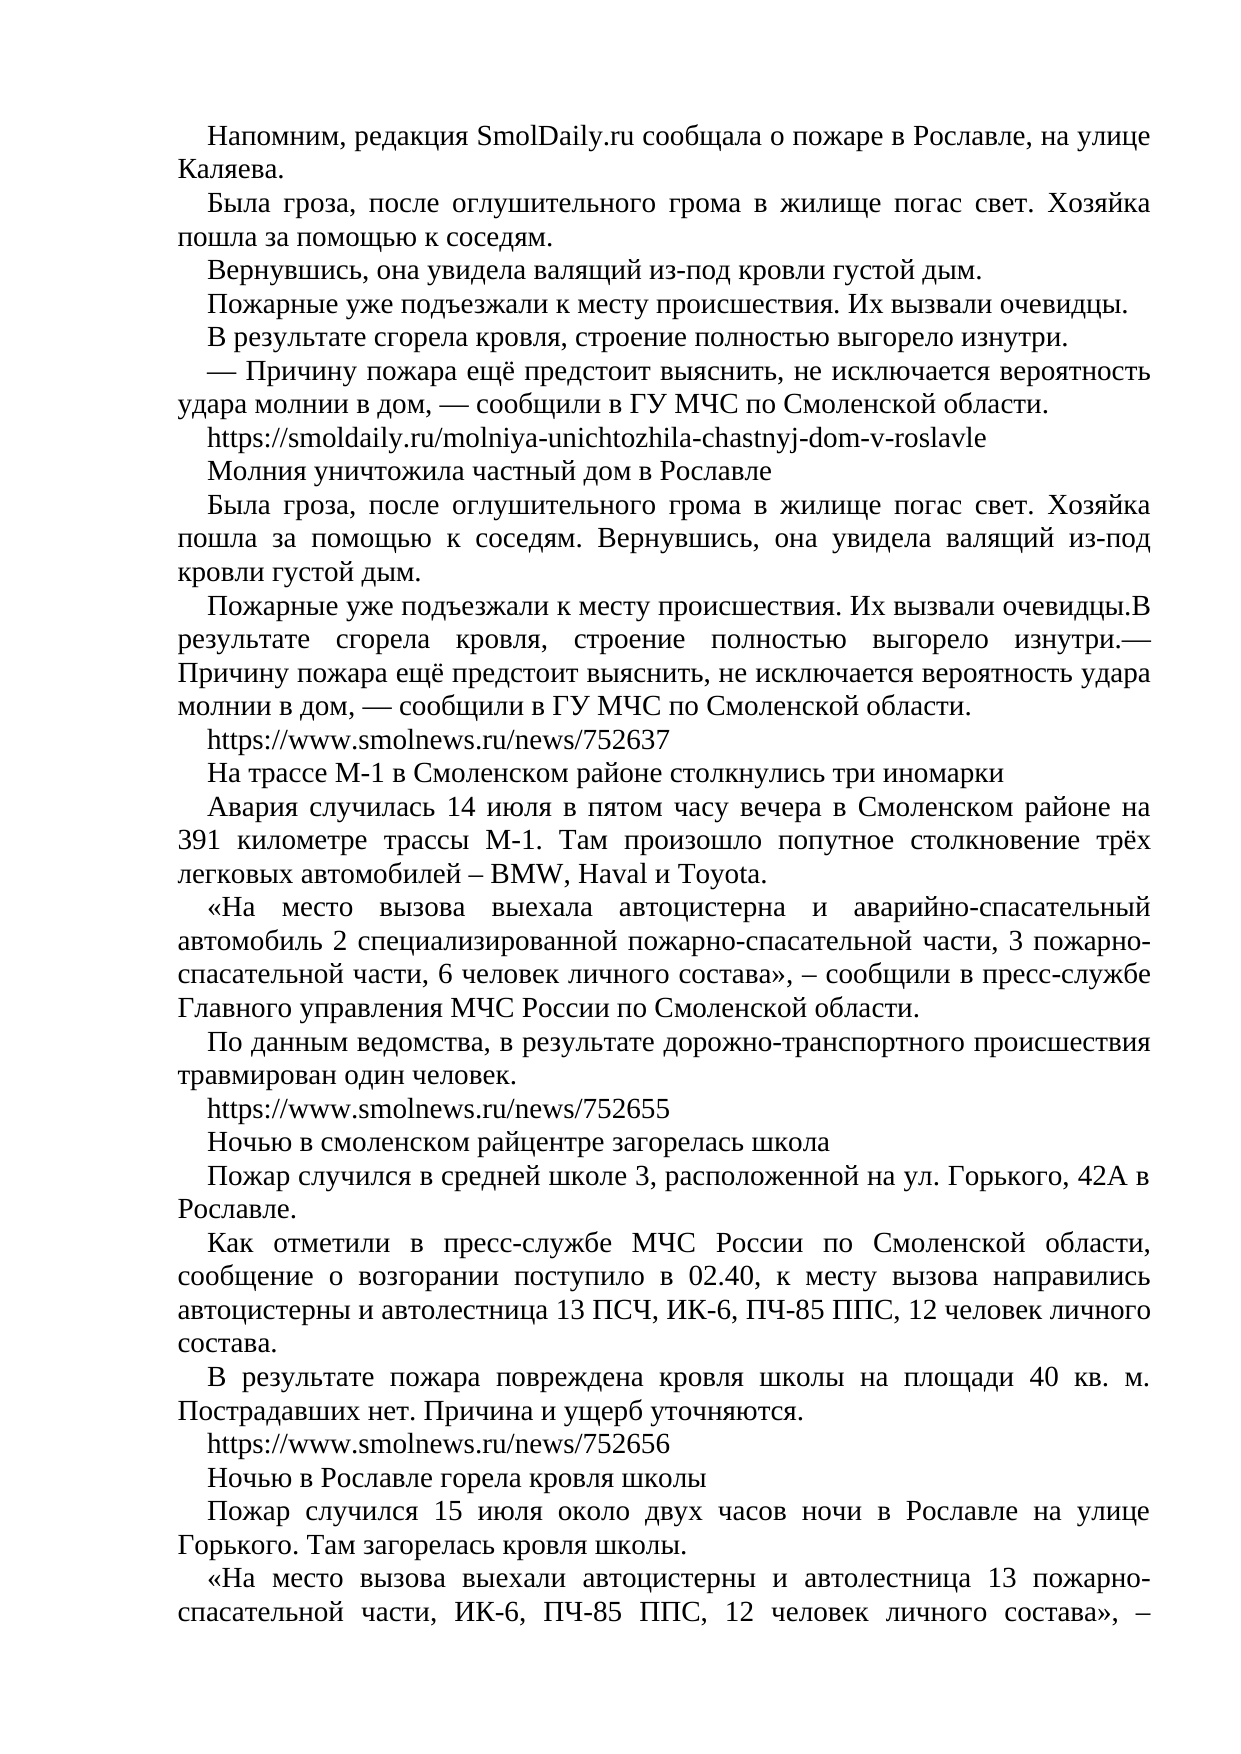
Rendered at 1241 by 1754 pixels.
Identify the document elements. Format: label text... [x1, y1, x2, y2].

text Напомним, редакция SmolDaily.ru сообщала о пожаре в Рославле, на улице Каляева. [177, 118, 1152, 185]
text — Причину пожара ещё предстоит выяснить, не исключается вероятность удара молнии в дом, — сообщили в ГУ МЧС по Смоленской области. [177, 353, 1152, 420]
text Пожар случился в средней школе 3, расположенной на ул. Горького, 42А в Рославле. [177, 1158, 1152, 1225]
text По данным ведомства, в результате дорожно-транспортного происшествия травмирован один человек. [177, 1024, 1152, 1091]
text Была гроза, после оглушительного грома в жилище погас свет. Хозяйка пошла за помощью к соседям. Вернувшись, она увидела валящий из-под кровли густой дым. [177, 487, 1152, 588]
text Ночью в Рославле горела кровля школы [177, 1460, 1152, 1493]
text https://www.smolnews.ru/news/752637 [177, 722, 1152, 755]
text На трассе М-1 в Смоленском районе столкнулись три иномарки [177, 755, 1152, 789]
text Молния уничтожила частный дом в Рославле [177, 453, 1152, 487]
text https://www.smolnews.ru/news/752655 [177, 1091, 1152, 1124]
text https://www.smolnews.ru/news/752656 [177, 1426, 1152, 1460]
text Была гроза, после оглушительного грома в жилище погас свет. Хозяйка пошла за помощью к соседям. [177, 185, 1152, 252]
text Авария случилась 14 июля в пятом часу вечера в Смоленском районе на 391 километре трассы М-1. Там произошло попутное столкновение трёх легковых автомобилей – BMW, Haval и Toyota. [177, 789, 1152, 889]
text «На место вызова выехала автоцистерна и аварийно-спасательный автомобиль 2 специализированной пожарно-спасательной части, 3 пожарно-спасательной части, 6 человек личного состава», – сообщили в пресс-службе Главного управления МЧС России по Смоленской области. [177, 889, 1152, 1024]
text В результате сгорела кровля, строение полностью выгорело изнутри. [177, 319, 1152, 353]
text Пожарные уже подъезжали к месту происшествия. Их вызвали очевидцы. [177, 286, 1152, 319]
text Вернувшись, она увидела валящий из-под кровли густой дым. [177, 252, 1152, 286]
text Ночью в смоленском райцентре загорелась школа [177, 1124, 1152, 1158]
text Пожарные уже подъезжали к месту происшествия. Их вызвали очевидцы.В результате сгорела кровля, строение полностью выгорело изнутри.— Причину пожара ещё предстоит выяснить, не исключается вероятность удара молнии в дом, — сообщили в ГУ МЧС по Смоленской области. [177, 588, 1152, 722]
text В результате пожара повреждена кровля школы на площади 40 кв. м. Пострадавших нет. Причина и ущерб уточняются. [177, 1359, 1152, 1426]
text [177, 1560, 1152, 1627]
text Пожар случился 15 июля около двух часов ночи в Рославле на улице Горького. Там загорелась кровля школы. [177, 1493, 1152, 1560]
text https://smoldaily.ru/molniya-unichtozhila-chastnyj-dom-v-roslavle [177, 420, 1152, 453]
